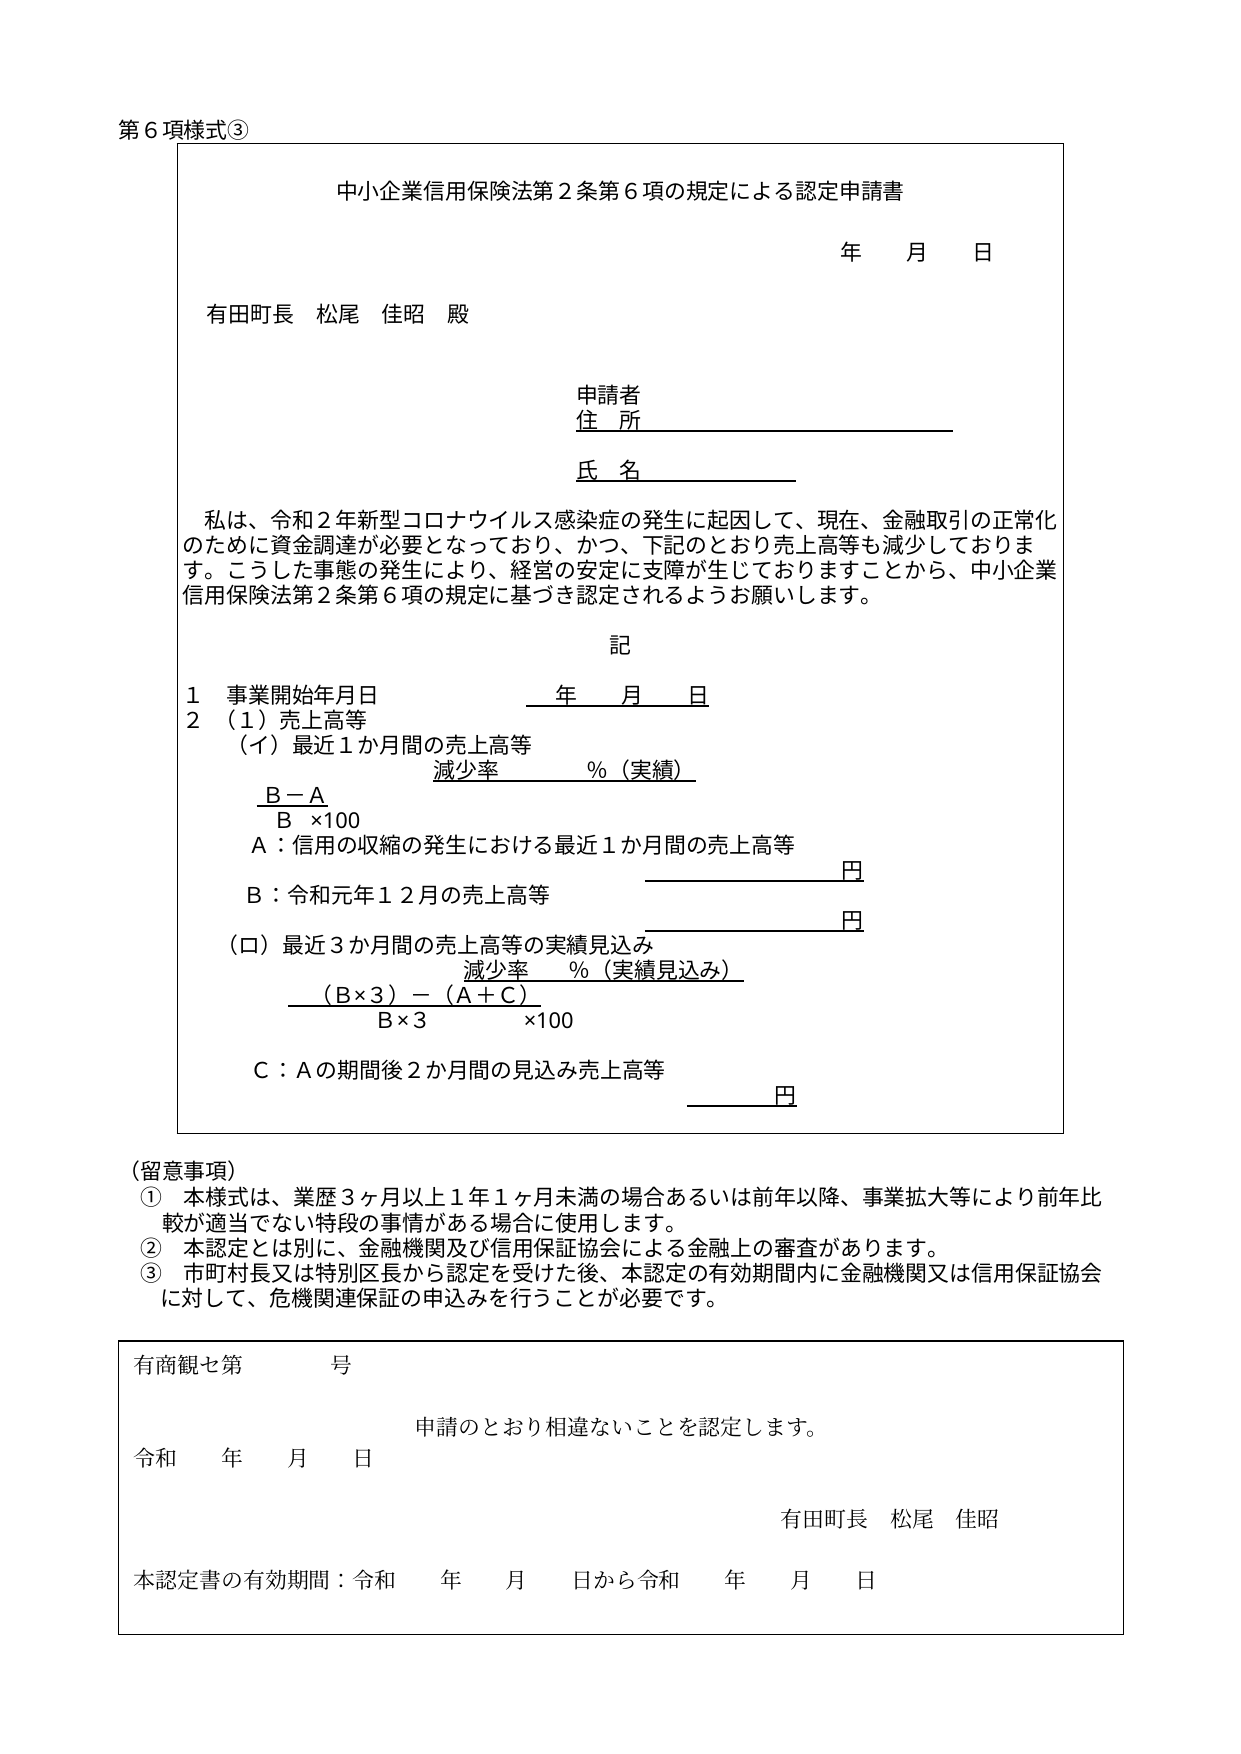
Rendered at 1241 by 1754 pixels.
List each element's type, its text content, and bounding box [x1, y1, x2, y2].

text （留意事項） [118, 1159, 1122, 1185]
text 第６項様式③ [118, 118, 1122, 143]
text ② 本認定とは別に、金融機関及び信用保証協会による金融上の審査があります。 [118, 1236, 1122, 1262]
table_header 中小企業信用保険法第２条第６項の規定による認定申請書 年 月 日 有田町長 松尾 佳昭 殿 申請者 住 所 氏 名 私は、令和２年新型コロナウイルス感染症の発生に起因して、現在、金融取引の正常化のために資金調達が必要となっており、かつ、下記のとおり売上高等も減少しております。こうした事態の発生により、経営の安定に支障が生じておりますことから、中小企業信用保険法第２条第６項の規定に基づき認定されるようお願いします。 記 １ 事業開始年月日 年 月 日 ２ （１）売上高等 （イ）最近１か月間の売上高等 減少率 ％（実績） Ｂ－Ａ Ｂ ×100 Ａ：信用の収縮の発生における最近１か月間の売上高等 円 Ｂ：令和元年１２月の売上高等 円 （ロ）最近３か月間の売上高等の実績見込み 減少率 ％（実績見込み） （Ｂ×３）－（Ａ＋Ｃ） Ｂ×３ ×100 Ｃ：Ａの期間後２か月間の見込み売上高等 円 [178, 144, 1063, 1133]
text ③ 市町村長又は特別区長から認定を受けた後、本認定の有効期間内に金融機関又は信用保証協会に対して、危機関連保証の申込みを行うことが必要です。 [118, 1262, 1122, 1312]
text ① 本様式は、業歴３ヶ月以上１年１ヶ月未満の場合あるいは前年以降、事業拡大等により前年比較が適当でない特段の事情がある場合に使用します。 [118, 1185, 1122, 1236]
